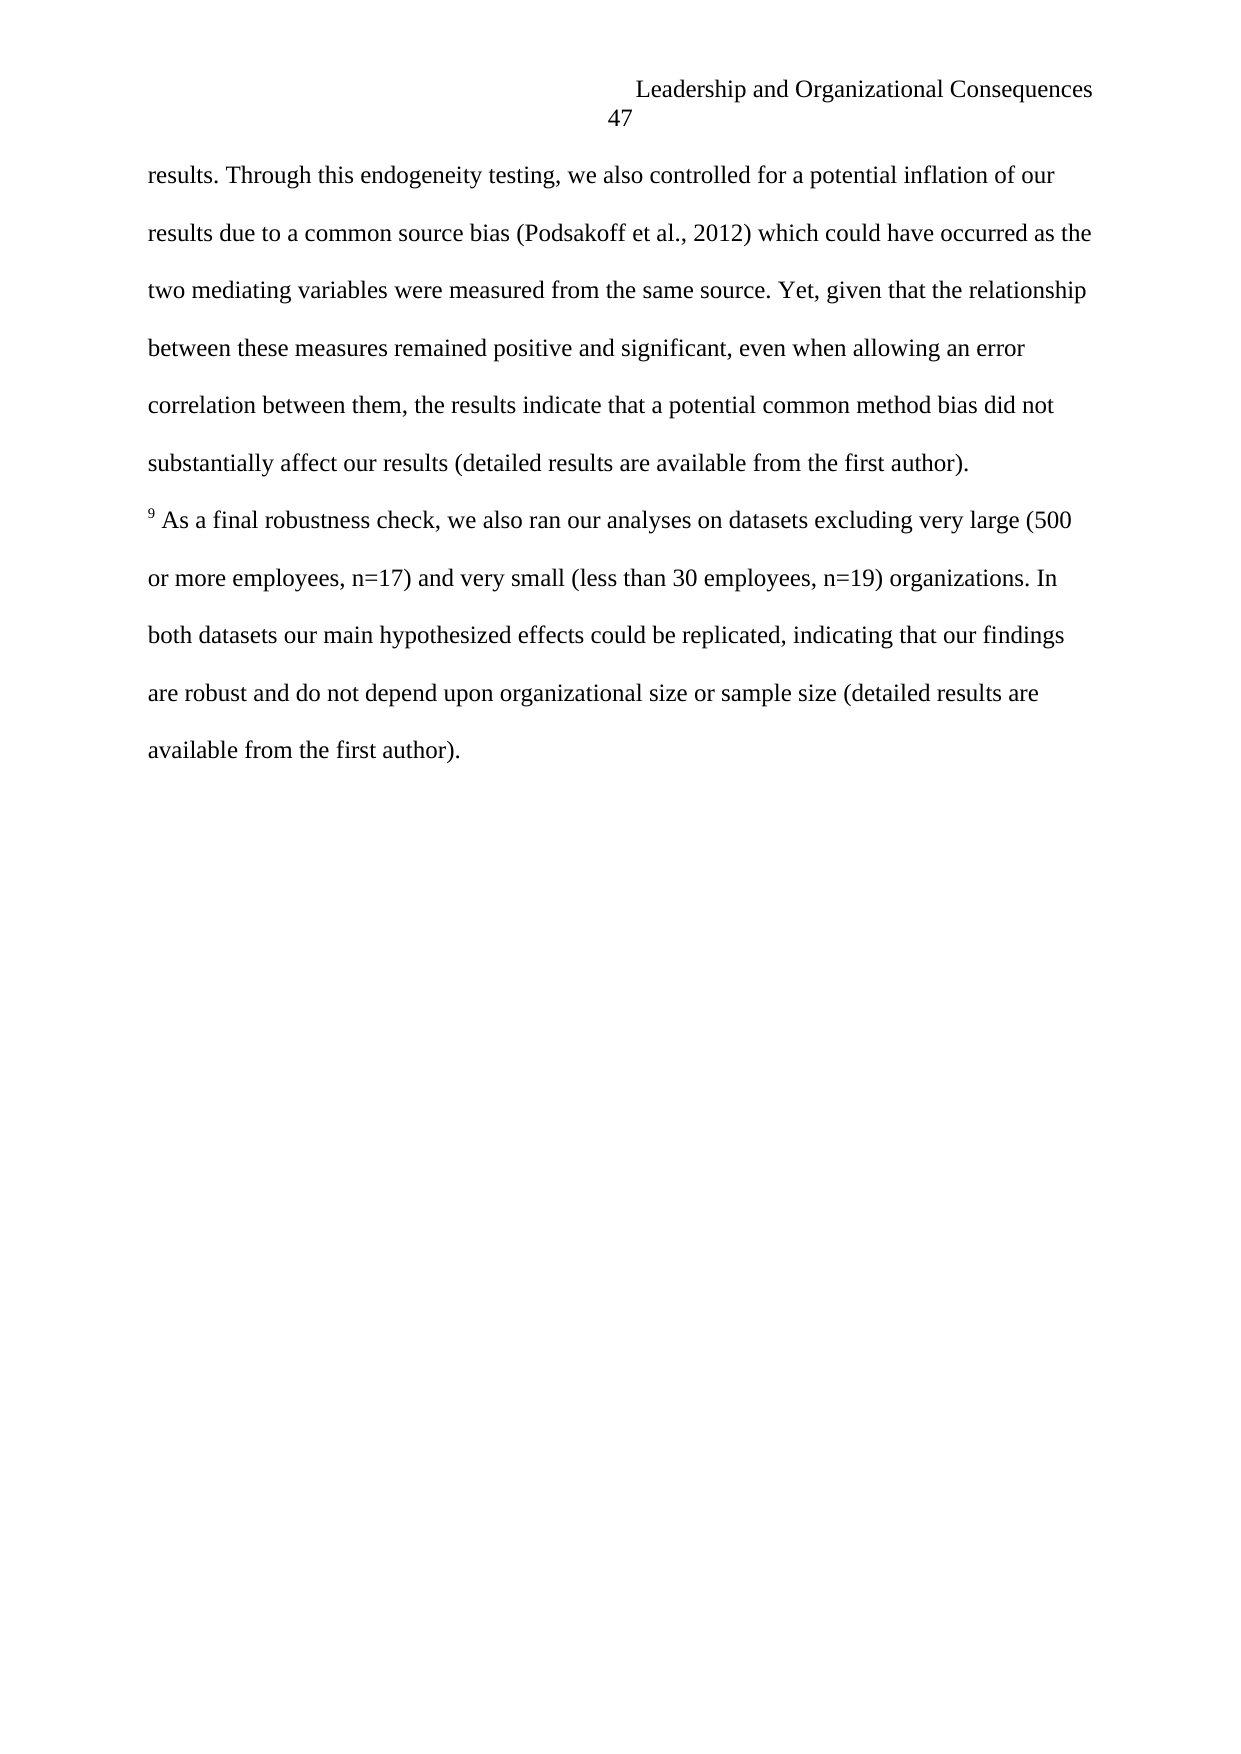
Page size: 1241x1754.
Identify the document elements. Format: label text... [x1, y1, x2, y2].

text 9 As a final robustness check, we also ran our analyses on datasets excluding very large (500 or more employees, n=17) and very small (less than 30 employees, n=19) organizations. In both datasets our main hypothesized effects could be replicated, indicating that our findings are robust and do not depend upon organizational size or sample size (detailed results are available from the first author). [148, 505, 1092, 764]
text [148, 160, 1092, 476]
